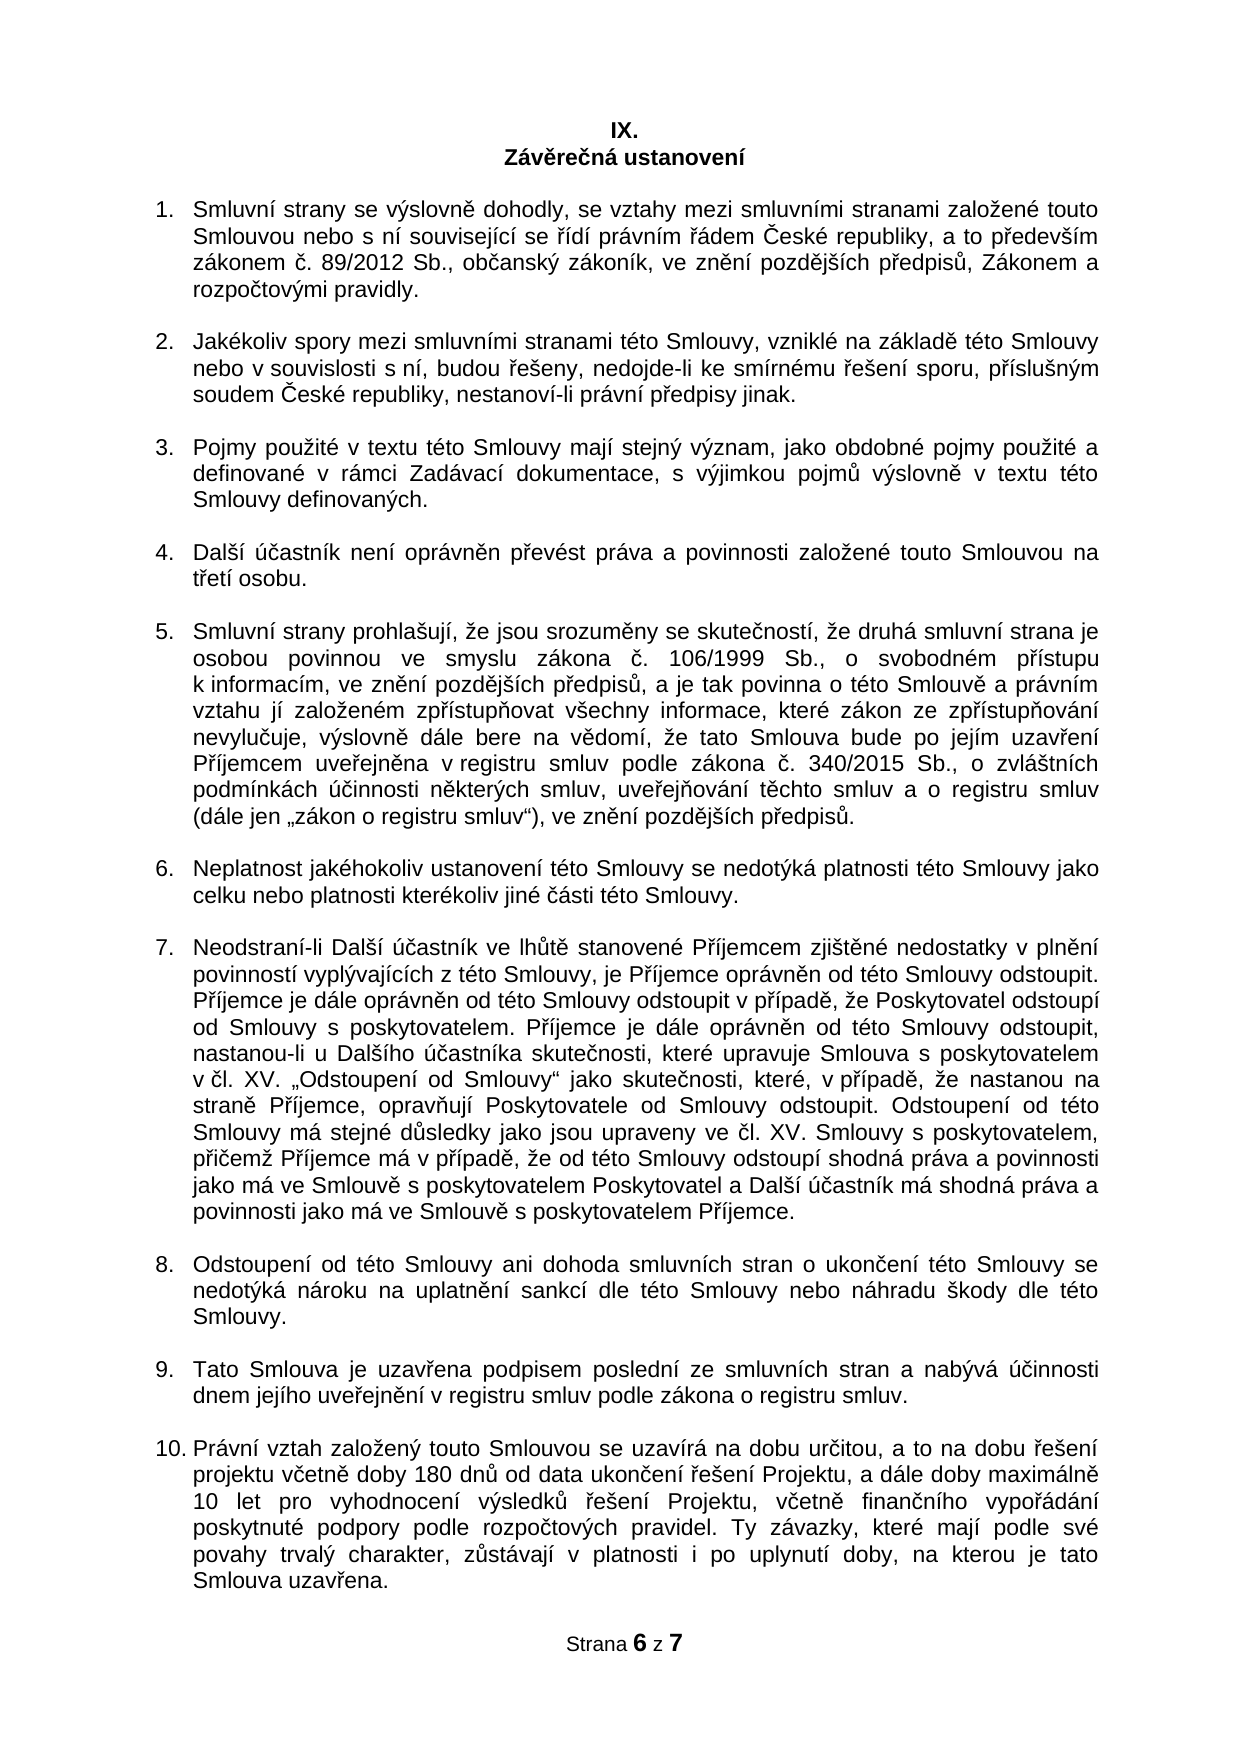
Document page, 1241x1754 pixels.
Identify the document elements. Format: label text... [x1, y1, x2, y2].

list Právní vztah založený touto Smlouvou se uzavírá na dobu určitou, a to na dobu řešení projektu včetně doby 180 dnů od data ukončení řešení Projektu, a dále doby maximálně 10 let pro vyhodnocení výsledků řešení Projektu, včetně finančního vypořádání poskytnuté podpory podle rozpočtových pravidel. Ty závazky, které mají podle své povahy trvalý charakter, zůstávají v platnosti i po uplynutí doby, na kterou je tato Smlouva uzavřena. [155, 1435, 1099, 1593]
list Jakékoliv spory mezi smluvními stranami této Smlouvy, vzniklé na základě této Smlouvy nebo v souvislosti s ní, budou řešeny, nedojde-li ke smírnému řešení sporu, příslušným soudem České republiky, nestanoví-li právní předpisy jinak. [155, 328, 1099, 407]
list Tato Smlouva je uzavřena podpisem poslední ze smluvních stran a nabývá účinnosti dnem jejího uveřejnění v registru smluv podle zákona o registru smluv. [155, 1356, 1099, 1409]
list Neplatnost jakéhokoliv ustanovení této Smlouvy se nedotýká platnosti této Smlouvy jako celku nebo platnosti kterékoliv jiné části této Smlouvy. [155, 855, 1099, 908]
list Smluvní strany prohlašují, že jsou srozuměny se skutečností, že druhá smluvní strana je osobou povinnou ve smyslu zákona č. 106/1999 Sb., o svobodném přístupu k informacím, ve znění pozdějších předpisů, a je tak povinna o této Smlouvě a právním vztahu jí založeném zpřístupňovat všechny informace, které zákon ze zpřístupňování nevylučuje, výslovně dále bere na vědomí, že tato Smlouva bude po jejím uzavření Příjemcem uveřejněna v registru smluv podle zákona č. 340/2015 Sb., o zvláštních podmínkách účinnosti některých smluv, uveřejňování těchto smluv a o registru smluv (dále jen „zákon o registru smluv“), ve znění pozdějších předpisů. [155, 618, 1099, 829]
list Smluvní strany se výslovně dohodly, se vztahy mezi smluvními stranami založené touto Smlouvou nebo s ní související se řídí právním řádem České republiky, a to především zákonem č. 89/2012 Sb., občanský zákoník, ve znění pozdějších předpisů, Zákonem a rozpočtovými pravidly. [155, 196, 1099, 302]
list Odstoupení od této Smlouvy ani dohoda smluvních stran o ukončení této Smlouvy se nedotýká nároku na uplatnění sankcí dle této Smlouvy nebo náhradu škody dle této Smlouvy. [155, 1251, 1099, 1330]
text Závěrečná ustanovení [149, 144, 1099, 170]
text IX. [149, 117, 1099, 144]
list Další účastník není oprávněn převést práva a povinnosti založené touto Smlouvou na třetí osobu. [155, 539, 1099, 592]
list Pojmy použité v textu této Smlouvy mají stejný význam, jako obdobné pojmy použité a definované v rámci Zadávací dokumentace, s výjimkou pojmů výslovně v textu této Smlouvy definovaných. [155, 434, 1099, 513]
list Neodstraní-li Další účastník ve lhůtě stanovené Příjemcem zjištěné nedostatky v plnění povinností vyplývajících z této Smlouvy, je Příjemce oprávněn od této Smlouvy odstoupit. Příjemce je dále oprávněn od této Smlouvy odstoupit v případě, že Poskytovatel odstoupí od Smlouvy s poskytovatelem. Příjemce je dále oprávněn od této Smlouvy odstoupit, nastanou-li u Dalšího účastníka skutečnosti, které upravuje Smlouva s poskytovatelem v čl. XV. „Odstoupení od Smlouvy“ jako skutečnosti, které, v případě, že nastanou na straně Příjemce, opravňují Poskytovatele od Smlouvy odstoupit. Odstoupení od této Smlouvy má stejné důsledky jako jsou upraveny ve čl. XV. Smlouvy s poskytovatelem, přičemž Příjemce má v případě, že od této Smlouvy odstoupí shodná práva a povinnosti jako má ve Smlouvě s poskytovatelem Poskytovatel a Další účastník má shodná práva a povinnosti jako má ve Smlouvě s poskytovatelem Příjemce. [155, 934, 1099, 1224]
